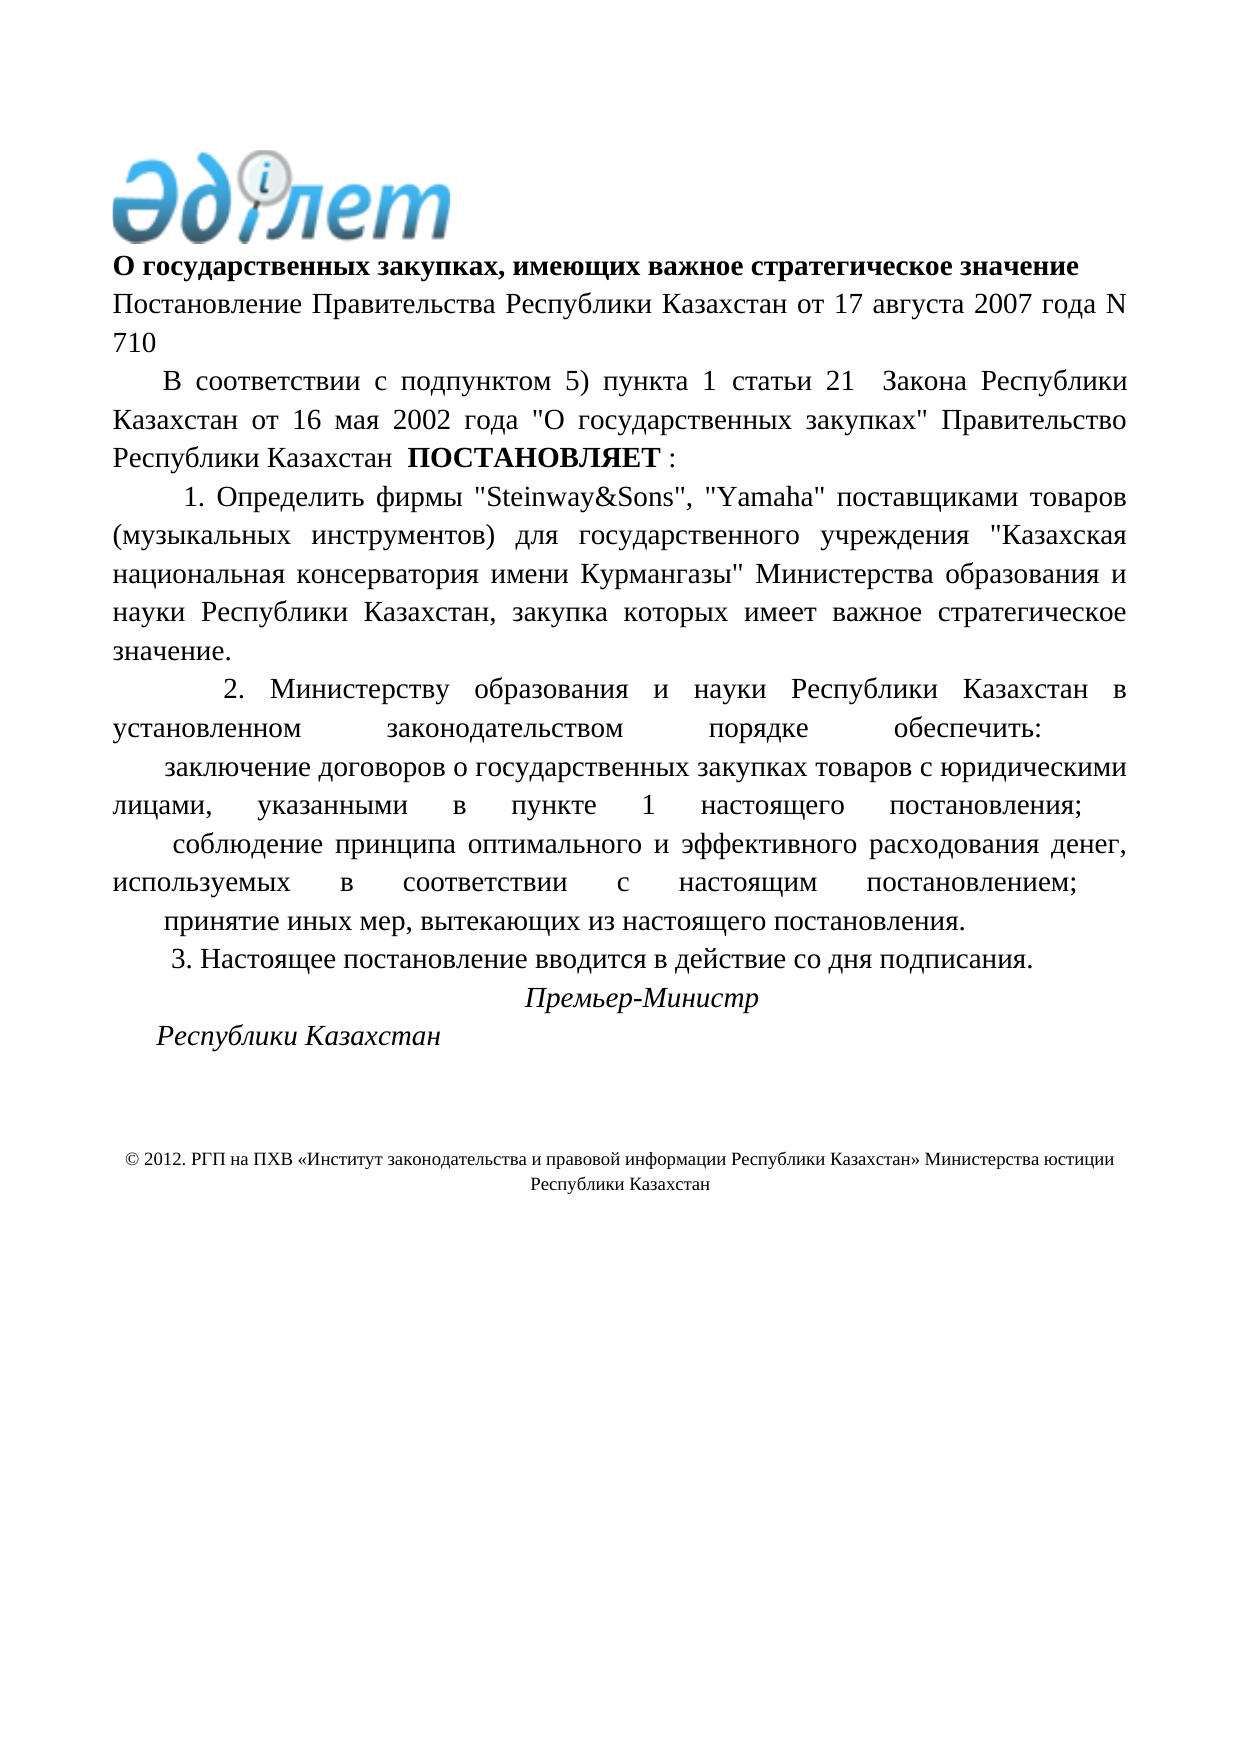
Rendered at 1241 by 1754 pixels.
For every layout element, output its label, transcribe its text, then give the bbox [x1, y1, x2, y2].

text О государственных закупках, имеющих важное стратегическое значение [112, 248, 1128, 281]
text В соответствии с подпунктом 5) пункта 1 статьи 21 Закона Республики Казахстан от 16 мая 2002 года "О государственных закупках" Правительство Республики Казахстан ПОСТАНОВЛЯЕТ : [112, 363, 1128, 474]
text Постановление Правительства Республики Казахстан от 17 августа 2007 года N 710 [112, 286, 1128, 358]
text 3. Настоящее постановление вводится в действие со дня подписания. [112, 941, 1128, 975]
text 1. Определить фирмы "Steinway&Sons", "Yamaha" поставщиками товаров (музыкальных инструментов) для государственного учреждения "Казахская национальная консерватория имени Курмангазы" Министерства образования и науки Республики Казахстан, закупка которых имеет важное стратегическое значение. [112, 479, 1128, 667]
text 2. Министерству образования и науки Республики Казахстан в установленном законодательством порядке обеспечить: заключение договоров о государственных закупках товаров с юридическими лицами, указанными в пункте 1 настоящего постановления; соблюдение принципа оптимального и эффективного расходования денег, используемых в соответствии с настоящим постановлением; принятие иных мер, вытекающих из настоящего постановления. [112, 672, 1128, 936]
text © 2012. РГП на ПХВ «Институт законодательства и правовой информации Республики Казахстан» Министерства юстиции Республики Казахстан [112, 1148, 1128, 1194]
picture [112, 150, 451, 244]
text Премьер-Министр Республики Казахстан [112, 980, 1128, 1052]
